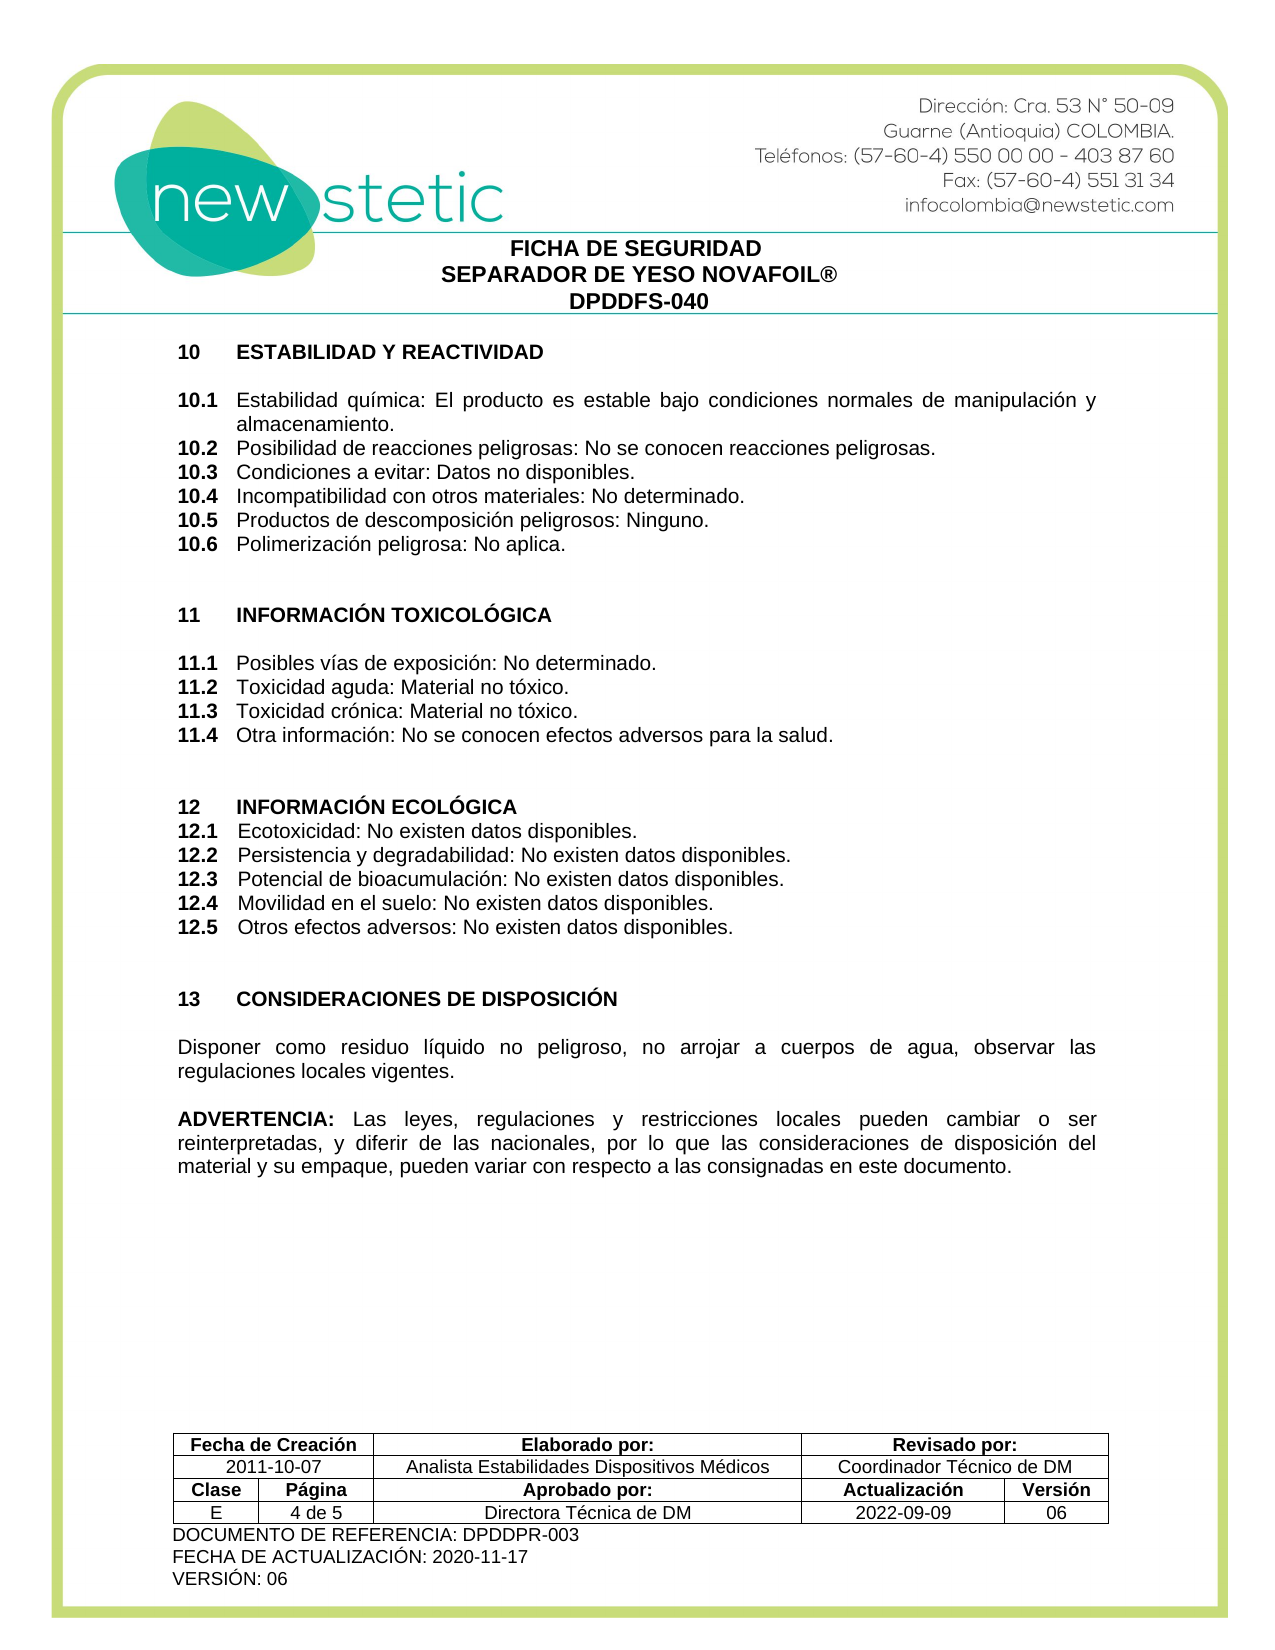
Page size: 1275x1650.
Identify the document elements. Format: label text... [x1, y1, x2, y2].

subtitle Condiciones a evitar: Datos no disponibles. [177, 459, 1098, 483]
subtitle INFORMACIÓN ECOLÓGICA [177, 795, 1098, 819]
subtitle ESTABILIDAD Y REACTIVIDAD [177, 340, 1098, 364]
subtitle Ecotoxicidad: No existen datos disponibles. [177, 819, 1098, 843]
subtitle Incompatibilidad con otros materiales: No determinado. [177, 483, 1098, 507]
subtitle Toxicidad aguda: Material no tóxico. [177, 675, 1098, 699]
subtitle Movilidad en el suelo: No existen datos disponibles. [177, 891, 1098, 915]
text ADVERTENCIA: Las leyes, regulaciones y restricciones locales pueden cambiar o ser reinterpretadas, y diferir de las nacionales, por lo que las consideraciones de disposición del material y su empaque, pueden variar con respecto a las consignadas en este documento. [177, 1106, 1098, 1178]
subtitle Otros efectos adversos: No existen datos disponibles. [177, 915, 1098, 939]
subtitle Otra información: No se conocen efectos adversos para la salud. [177, 723, 1098, 747]
subtitle Estabilidad química: El producto es estable bajo condiciones normales de manipulación y almacenamiento. [177, 388, 1098, 436]
subtitle Persistencia y degradabilidad: No existen datos disponibles. [177, 843, 1098, 867]
subtitle CONSIDERACIONES DE DISPOSICIÓN [177, 987, 1098, 1011]
picture [51, 64, 1228, 1618]
subtitle Toxicidad crónica: Material no tóxico. [177, 699, 1098, 723]
subtitle Posibles vías de exposición: No determinado. [177, 651, 1098, 675]
text Disponer como residuo líquido no peligroso, no arrojar a cuerpos de agua, observar las regulaciones locales vigentes. [177, 1034, 1098, 1082]
subtitle Polimerización peligrosa: No aplica. [177, 531, 1098, 555]
subtitle Posibilidad de reacciones peligrosas: No se conocen reacciones peligrosas. [177, 436, 1098, 459]
subtitle Productos de descomposición peligrosos: Ninguno. [177, 507, 1098, 531]
subtitle INFORMACIÓN TOXICOLÓGICA [177, 603, 1098, 627]
subtitle Potencial de bioacumulación: No existen datos disponibles. [177, 867, 1098, 891]
